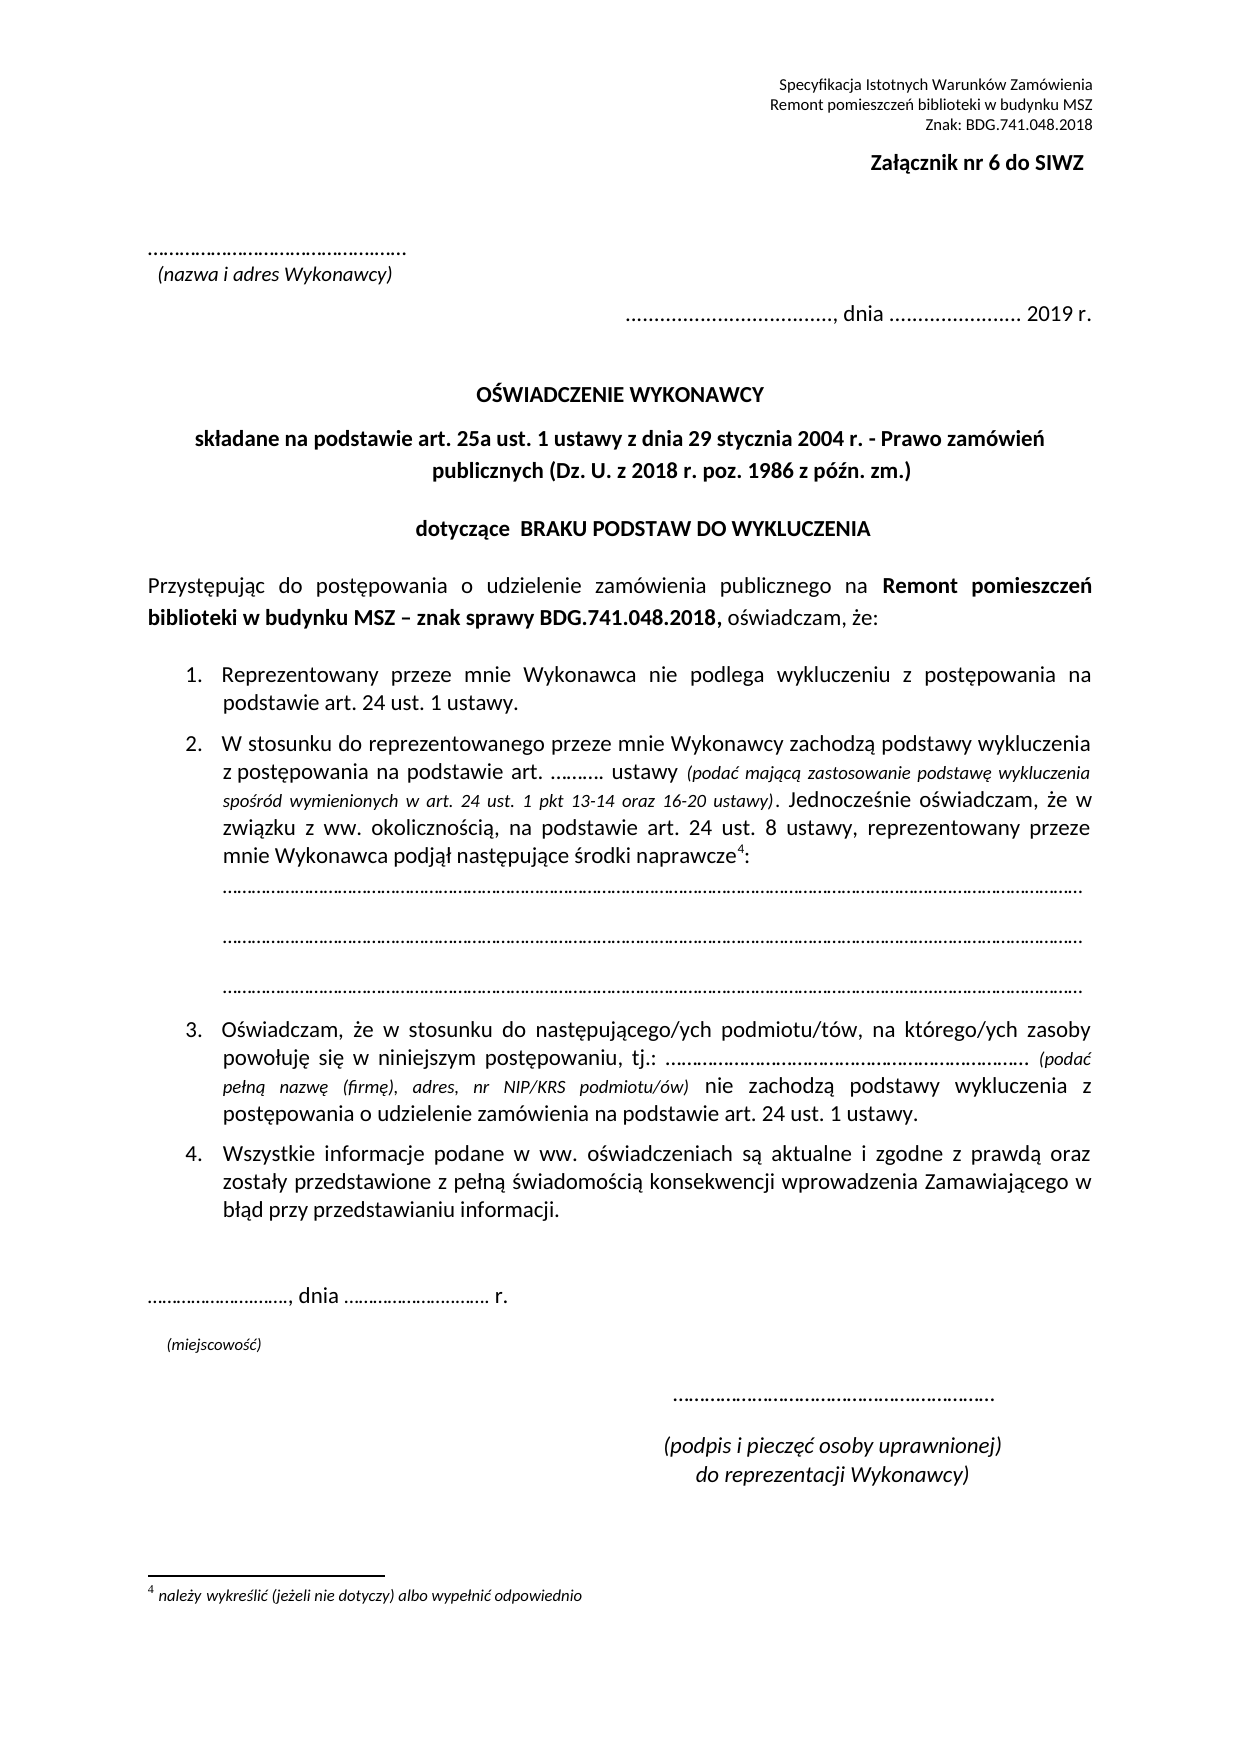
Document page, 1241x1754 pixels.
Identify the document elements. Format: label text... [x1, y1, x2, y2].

list Oświadczam, że w stosunku do następującego/ych podmiotu/tów, na którego/ych zasoby powołuję się w niniejszym postępowaniu, tj.: …………………………………………………………… (podać pełną nazwę (firmę), adres, nr NIP/KRS podmiotu/ów) nie zachodzą podstawy wykluczenia z postępowania o udzielenie zamówienia na podstawie art. 24 ust. 1 ustawy. [185, 1015, 1093, 1127]
text ………………….……., dnia …………………..……. r. [148, 1281, 1093, 1309]
text (podpis i pieczęć osoby uprawnionej) [575, 1432, 1093, 1460]
list Wszystkie informacje podane w ww. oświadczeniach są aktualne i zgodne z prawdą oraz zostały przedstawione z pełną świadomością konsekwencji wprowadzenia Zamawiającego w błąd przy przedstawianiu informacji. [185, 1139, 1093, 1223]
text Przystępując do postępowania o udzielenie zamówienia publicznego na Remont pomieszczeń biblioteki w budynku MSZ – znak sprawy BDG.741.048.2018, oświadczam, że: [148, 571, 1093, 631]
list W stosunku do reprezentowanego przeze mnie Wykonawcy zachodzą podstawy wykluczenia z postępowania na podstawie art. ………. ustawy (podać mającą zastosowanie podstawę wykluczenia spośród wymienionych w art. 24 ust. 1 pkt 13-14 oraz 16-20 ustawy). Jednocześnie oświadczam, że w związku z ww. okolicznością, na podstawie art. 24 ust. 8 ustawy, reprezentowany przeze mnie Wykonawca podjął następujące środki naprawcze: [185, 729, 1093, 869]
text …………………………………….…… [148, 233, 1093, 261]
text składane na podstawie art. 25a ust. 1 ustawy z dnia 29 stycznia 2004 r. - Prawo zamówień publicznych (Dz. U. z 2018 r. poz. 1986 z późn. zm.) [148, 424, 1093, 485]
text (miejscowość) [148, 1334, 1093, 1354]
text …………………………………………………………………………………………………………………………………..………………………… [223, 973, 1093, 999]
text ...................................., dnia ....................... 2019 r. [148, 299, 1093, 327]
text dotyczące BRAKU PODSTAW DO WYKLUCZENIA [148, 514, 1093, 542]
text do reprezentacji Wykonawcy) [575, 1460, 1093, 1488]
text …………………………………………………………………………………………………………………………………..………………………… [223, 923, 1093, 949]
text ……………………………………………………………………………………………………………………………………..……………………… [223, 873, 1093, 899]
text OŚWIADCZENIE WYKONAWCY [148, 380, 1093, 408]
text (nazwa i adres Wykonawcy) [148, 261, 1093, 286]
text Załącznik nr 6 do SIWZ [871, 148, 1093, 176]
text ……………………………………….…………… [575, 1379, 1093, 1407]
list Reprezentowany przeze mnie Wykonawca nie podlega wykluczeniu z postępowania na podstawie art. 24 ust. 1 ustawy. [185, 660, 1093, 716]
